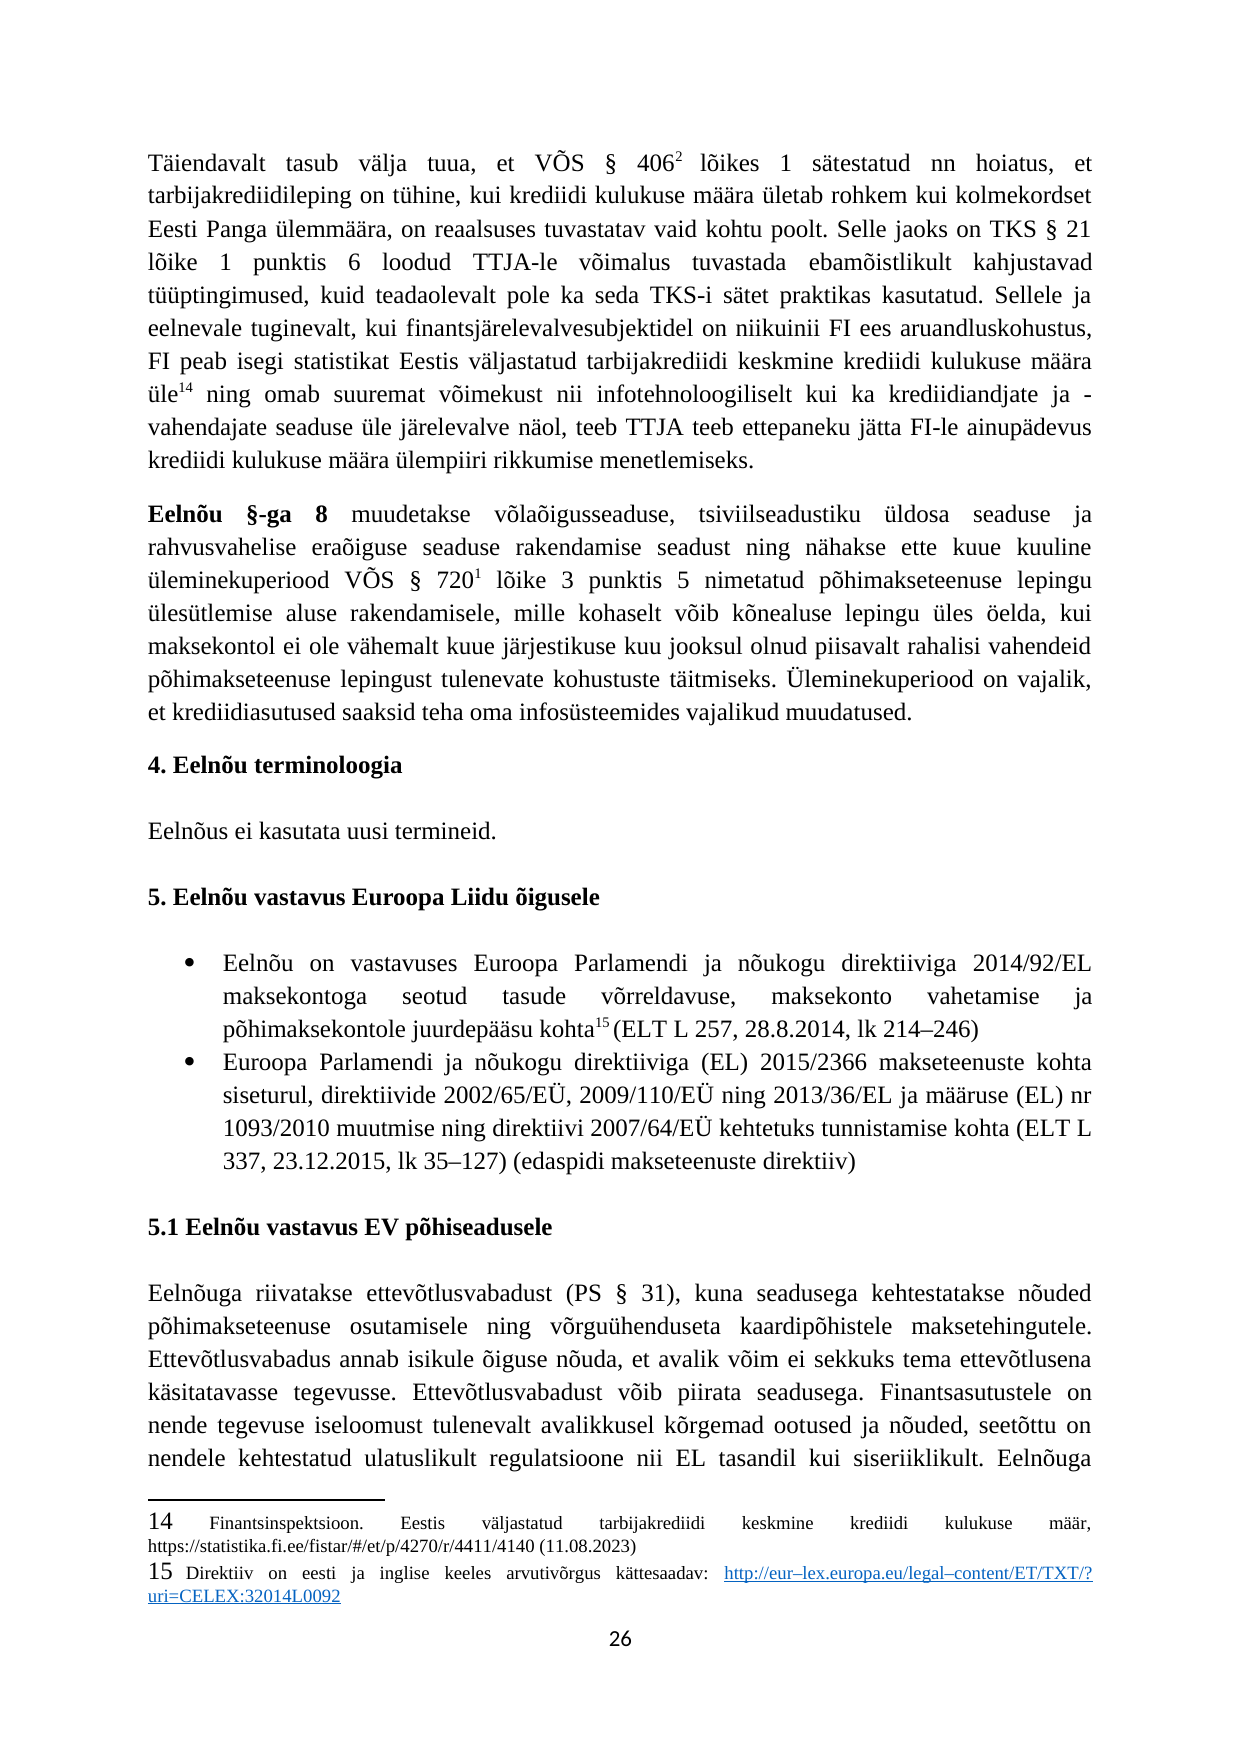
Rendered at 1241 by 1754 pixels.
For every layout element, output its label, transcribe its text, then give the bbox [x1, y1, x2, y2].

text Eelnõus ei kasutata uusi termineid. [148, 816, 1093, 844]
text Eelnõu §-ga 8 muudetakse võlaõigusseaduse, tsiviilseadustiku üldosa seaduse ja rahvusvahelise eraõiguse seaduse rakendamise seadust ning nähakse ette kuue kuuline üleminekuperiood VÕS § 7201 lõike 3 punktis 5 nimetatud põhimakseteenuse lepingu ülesütlemise aluse rakendamisele, mille kohaselt võib kõnealuse lepingu üles öelda, kui maksekontol ei ole vähemalt kuue järjestikuse kuu jooksul olnud piisavalt rahalisi vahendeid põhimakseteenuse lepingust tulenevate kohustuste täitmiseks. Üleminekuperiood on vajalik, et krediidiasutused saaksid teha oma infosüsteemides vajalikud muudatused. [148, 499, 1093, 726]
list Eelnõu on vastavuses Euroopa Parlamendi ja nõukogu direktiiviga 2014/92/EL maksekontoga seotud tasude võrreldavuse, maksekonto vahetamise ja põhimaksekontole juurdepääsu kohta (ELT L 257, 28.8.2014, lk 214–246) [185, 948, 1093, 1043]
text 5.1 Eelnõu vastavus EV põhiseadusele [148, 1212, 1093, 1241]
text 5. Eelnõu vastavus Euroopa Liidu õigusele [148, 882, 1093, 911]
text Täiendavalt tasub välja tuua, et VÕS § 4062 lõikes 1 sätestatud nn hoiatus, et tarbijakrediidileping on tühine, kui krediidi kulukuse määra ületab rohkem kui kolmekordset Eesti Panga ülemmäära, on reaalsuses tuvastatav vaid kohtu poolt. Selle jaoks on TKS § 21 lõike 1 punktis 6 loodud TTJA-le võimalus tuvastada ebamõistlikult kahjustavad tüüptingimused, kuid teadaolevalt pole ka seda TKS-i sätet praktikas kasutatud. Sellele ja eelnevale tuginevalt, kui finantsjärelevalvesubjektidel on niikuinii FI ees aruandluskohustus, FI peab isegi statistikat Eestis väljastatud tarbijakrediidi keskmine krediidi kulukuse määra üle ning omab suuremat võimekust nii infotehnoloogiliselt kui ka krediidiandjate ja -vahendajate seaduse üle järelevalve näol, teeb TTJA teeb ettepaneku jätta FI-le ainupädevus krediidi kulukuse määra ülempiiri rikkumise menetlemiseks. [148, 148, 1093, 473]
list Euroopa Parlamendi ja nõukogu direktiiviga (EL) 2015/2366 makseteenuste kohta siseturul, direktiivide 2002/65/EÜ, 2009/110/EÜ ning 2013/36/EL ja määruse (EL) nr 1093/2010 muutmise ning direktiivi 2007/64/EÜ kehtetuks tunnistamise kohta (ELT L 337, 23.12.2015, lk 35–127) (edaspidi makseteenuste direktiiv) [185, 1047, 1093, 1175]
text 4. Eelnõu terminoloogia [148, 751, 1093, 779]
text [148, 1278, 1093, 1472]
